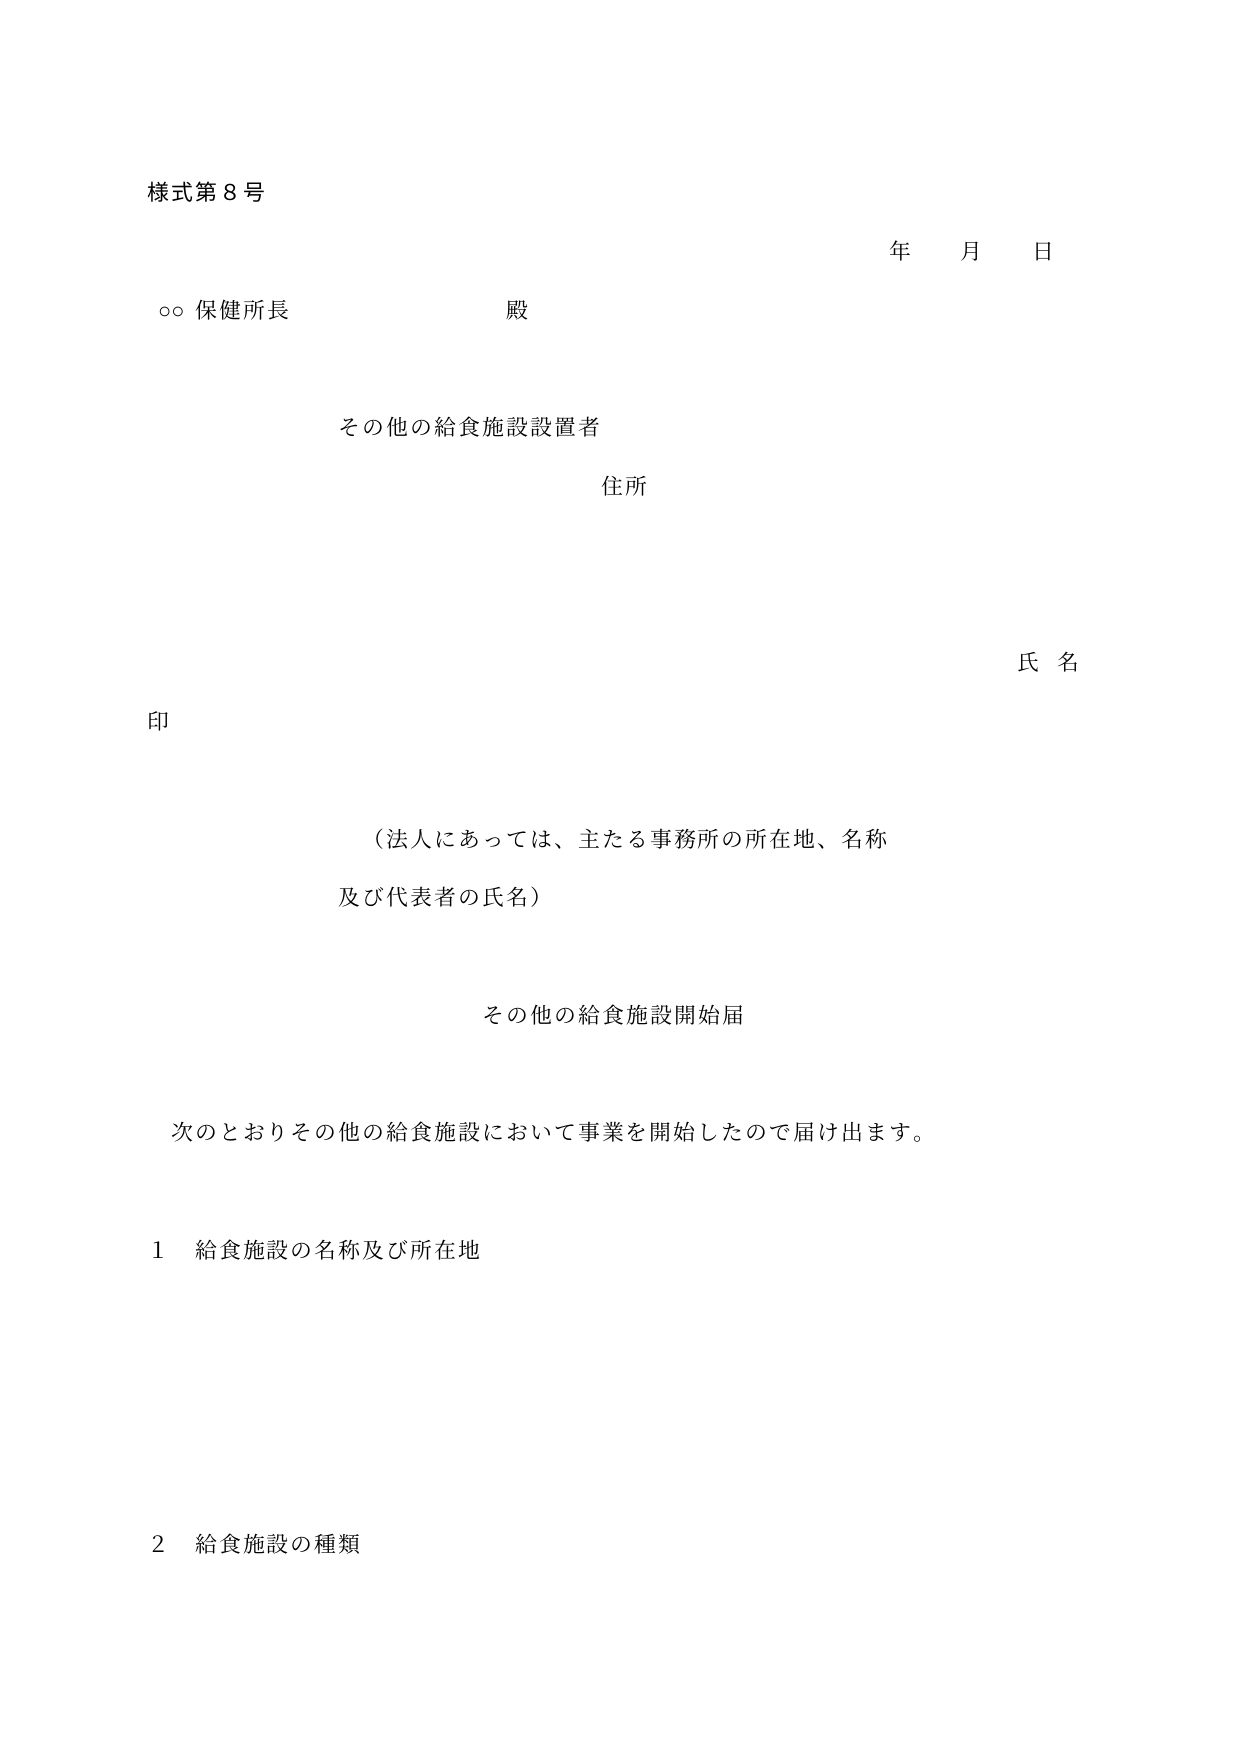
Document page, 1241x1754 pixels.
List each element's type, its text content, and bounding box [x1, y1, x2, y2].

text （法人にあっては、主たる事務所の所在地、名称 [147, 808, 1081, 867]
text 及び代表者の氏名） [147, 867, 1081, 926]
text その他の給食施設開始届 [147, 984, 1081, 1043]
text 氏名 印 [147, 632, 1081, 749]
text 様式第８号 [147, 162, 1081, 221]
text ２ 給食施設の種類 [147, 1513, 1081, 1572]
text 次のとおりその他の給食施設において事業を開始したので届け出ます。 [147, 1102, 1081, 1161]
text ○○保健所長 殿 [147, 279, 1081, 338]
text １ 給食施設の名称及び所在地 [147, 1219, 1081, 1278]
text 住所 [147, 456, 1081, 514]
text その他の給食施設設置者 [147, 397, 1081, 456]
text 年 月 日 [147, 221, 1081, 279]
